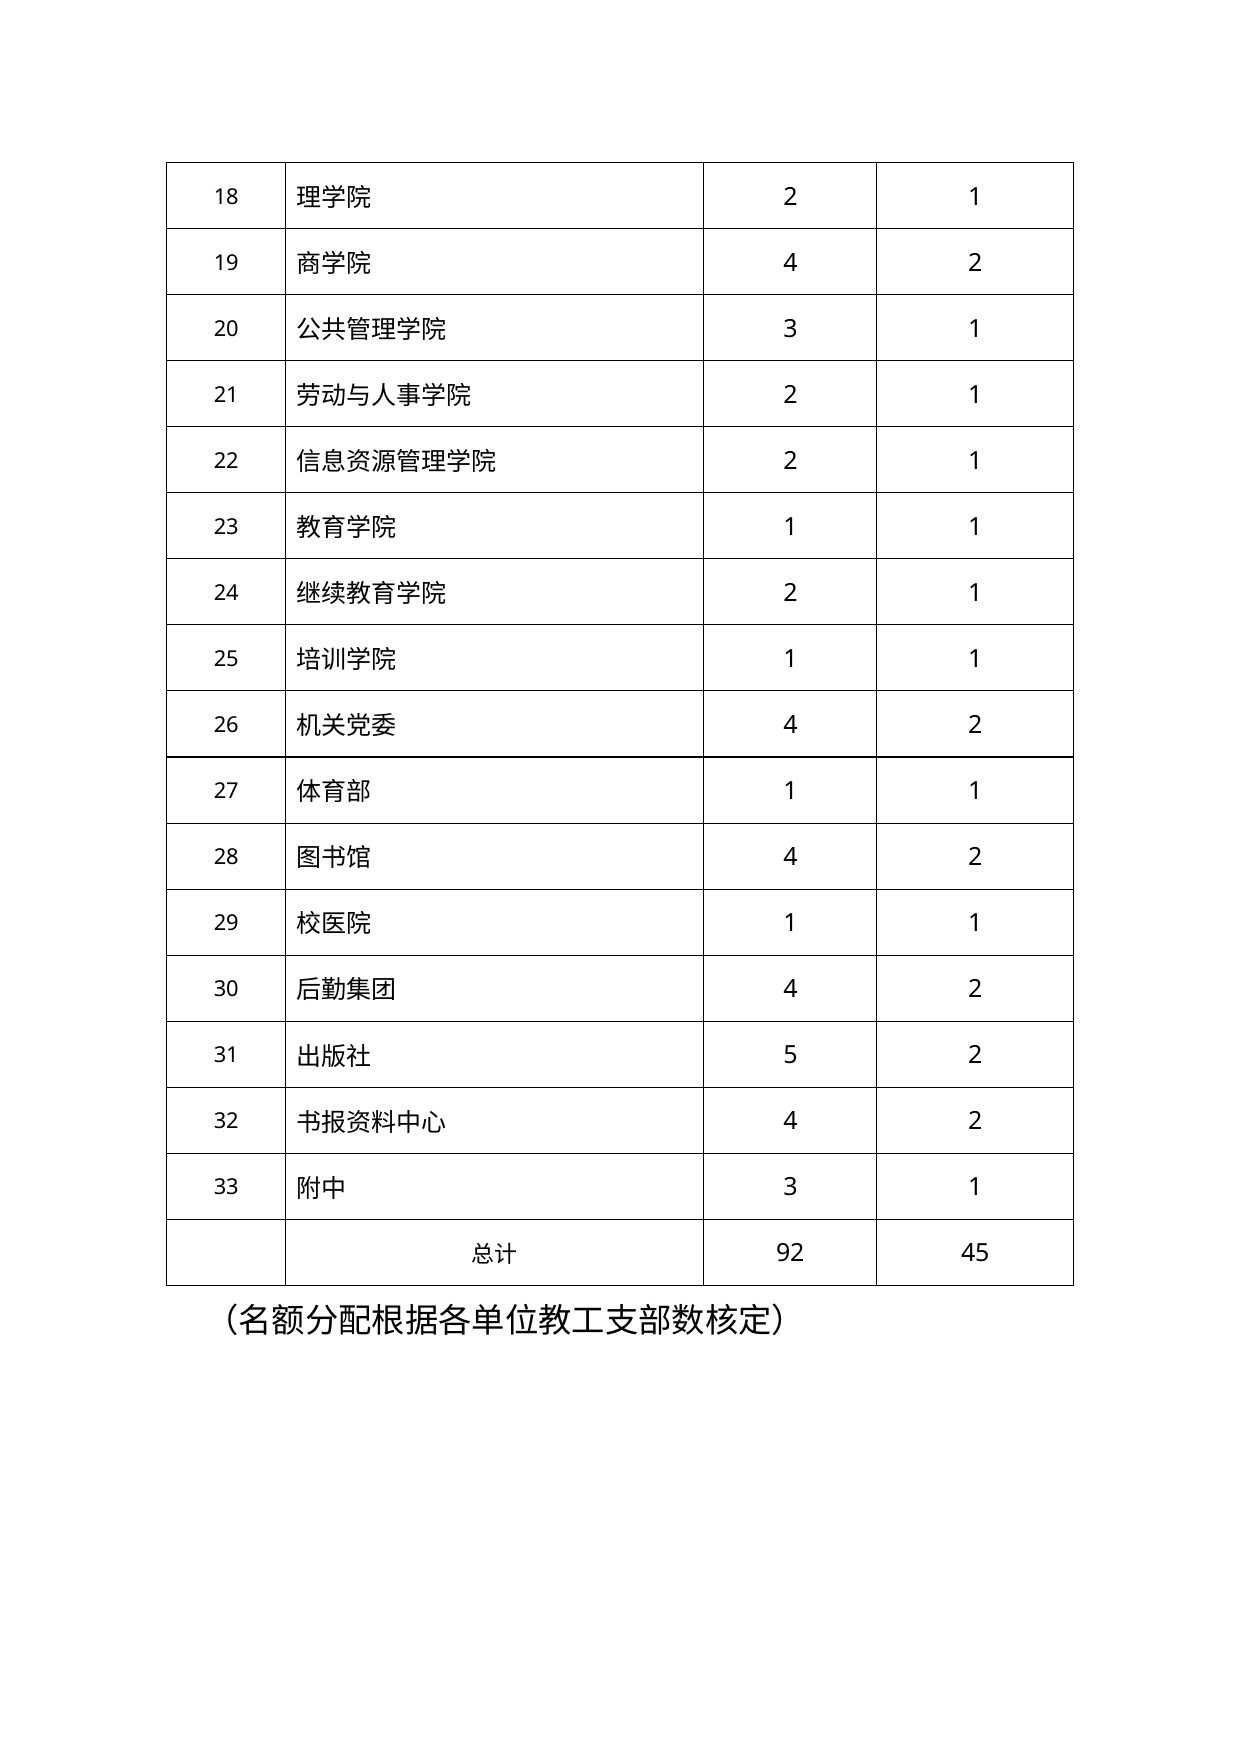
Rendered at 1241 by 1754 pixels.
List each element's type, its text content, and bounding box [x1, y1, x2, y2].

table_cell 商学院 [286, 229, 703, 294]
table_cell 1 [877, 625, 1073, 690]
table_cell 92 [704, 1220, 876, 1285]
table_cell 机关党委 [286, 691, 703, 756]
table_cell 28 [167, 824, 285, 888]
table_cell 附中 [286, 1154, 703, 1219]
table_cell 2 [877, 691, 1073, 756]
table_cell 2 [704, 361, 876, 426]
table_cell 1 [877, 361, 1073, 426]
table_cell 20 [167, 295, 285, 360]
table_cell 2 [704, 559, 876, 624]
table_cell 1 [877, 295, 1073, 360]
table_cell 1 [704, 758, 876, 822]
table_cell 29 [167, 890, 285, 954]
table_cell 4 [704, 229, 876, 294]
table_cell 5 [704, 1022, 876, 1087]
table_cell 3 [704, 295, 876, 360]
table_cell 2 [877, 956, 1073, 1021]
table_cell 18 [167, 163, 285, 228]
table_cell 1 [704, 890, 876, 954]
table_cell 25 [167, 625, 285, 690]
table_cell 信息资源管理学院 [286, 427, 703, 492]
table_cell 1 [877, 493, 1073, 558]
table_cell 校医院 [286, 890, 703, 954]
table_cell 21 [167, 361, 285, 426]
table_cell 书报资料中心 [286, 1088, 703, 1153]
table_cell 30 [167, 956, 285, 1021]
table_cell 4 [704, 824, 876, 888]
table_cell 31 [167, 1022, 285, 1087]
table_cell 2 [704, 427, 876, 492]
table_cell 4 [704, 1088, 876, 1153]
table_cell 23 [167, 493, 285, 558]
table_cell 图书馆 [286, 824, 703, 888]
table_cell 总计 [286, 1220, 703, 1285]
table_cell 19 [167, 229, 285, 294]
table_cell 2 [877, 824, 1073, 888]
table_cell 出版社 [286, 1022, 703, 1087]
table_cell 24 [167, 559, 285, 624]
table_cell 1 [704, 625, 876, 690]
table_cell 2 [877, 229, 1073, 294]
table_cell 公共管理学院 [286, 295, 703, 360]
table_cell 1 [704, 493, 876, 558]
table_cell 4 [704, 691, 876, 756]
table_cell 27 [167, 758, 285, 822]
table_cell 教育学院 [286, 493, 703, 558]
table_cell 2 [877, 1022, 1073, 1087]
table_cell 后勤集团 [286, 956, 703, 1021]
table_cell 22 [167, 427, 285, 492]
table_cell 1 [877, 758, 1073, 822]
table_cell 3 [704, 1154, 876, 1219]
table_cell 劳动与人事学院 [286, 361, 703, 426]
table_cell 2 [704, 163, 876, 228]
table_cell 1 [877, 559, 1073, 624]
table_cell 26 [167, 691, 285, 756]
table_cell 1 [877, 427, 1073, 492]
table_cell 2 [877, 1088, 1073, 1153]
text （名额分配根据各单位教工支部数核定） [187, 1286, 1053, 1351]
table_cell 1 [877, 1154, 1073, 1219]
table_cell 1 [877, 163, 1073, 228]
table_cell 4 [704, 956, 876, 1021]
table_cell 培训学院 [286, 625, 703, 690]
table_cell 继续教育学院 [286, 559, 703, 624]
table_cell 33 [167, 1154, 285, 1219]
table_cell 理学院 [286, 163, 703, 228]
table_cell 45 [877, 1220, 1073, 1285]
table_cell [167, 1220, 285, 1285]
table_cell 体育部 [286, 758, 703, 822]
table_cell 32 [167, 1088, 285, 1153]
table_cell 1 [877, 890, 1073, 954]
